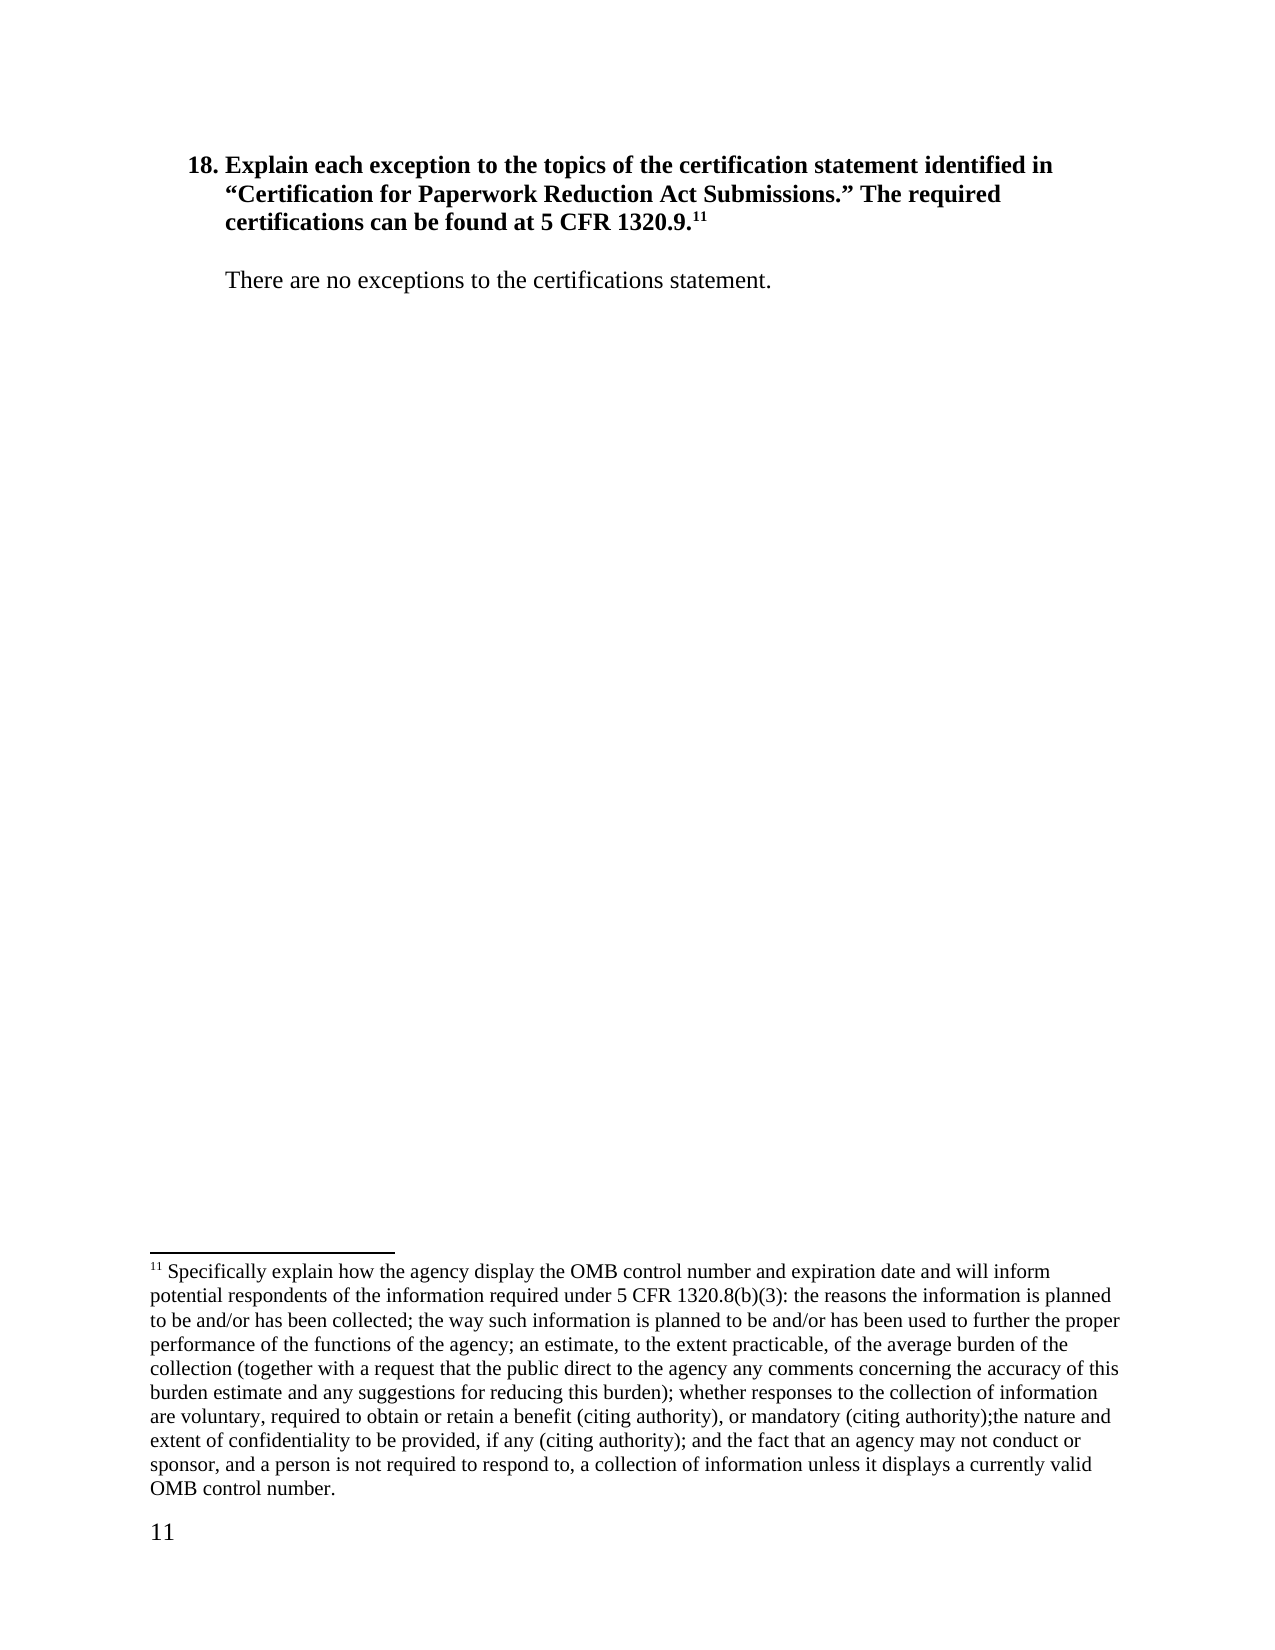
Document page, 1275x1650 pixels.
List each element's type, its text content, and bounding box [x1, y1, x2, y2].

list Explain each exception to the topics of the certification statement identified in “Certification for Paperwork Reduction Act Submissions.” The required certifications can be found at 5 CFR 1320.9. [187, 150, 1125, 236]
text There are no exceptions to the certifications statement. [225, 265, 1125, 294]
